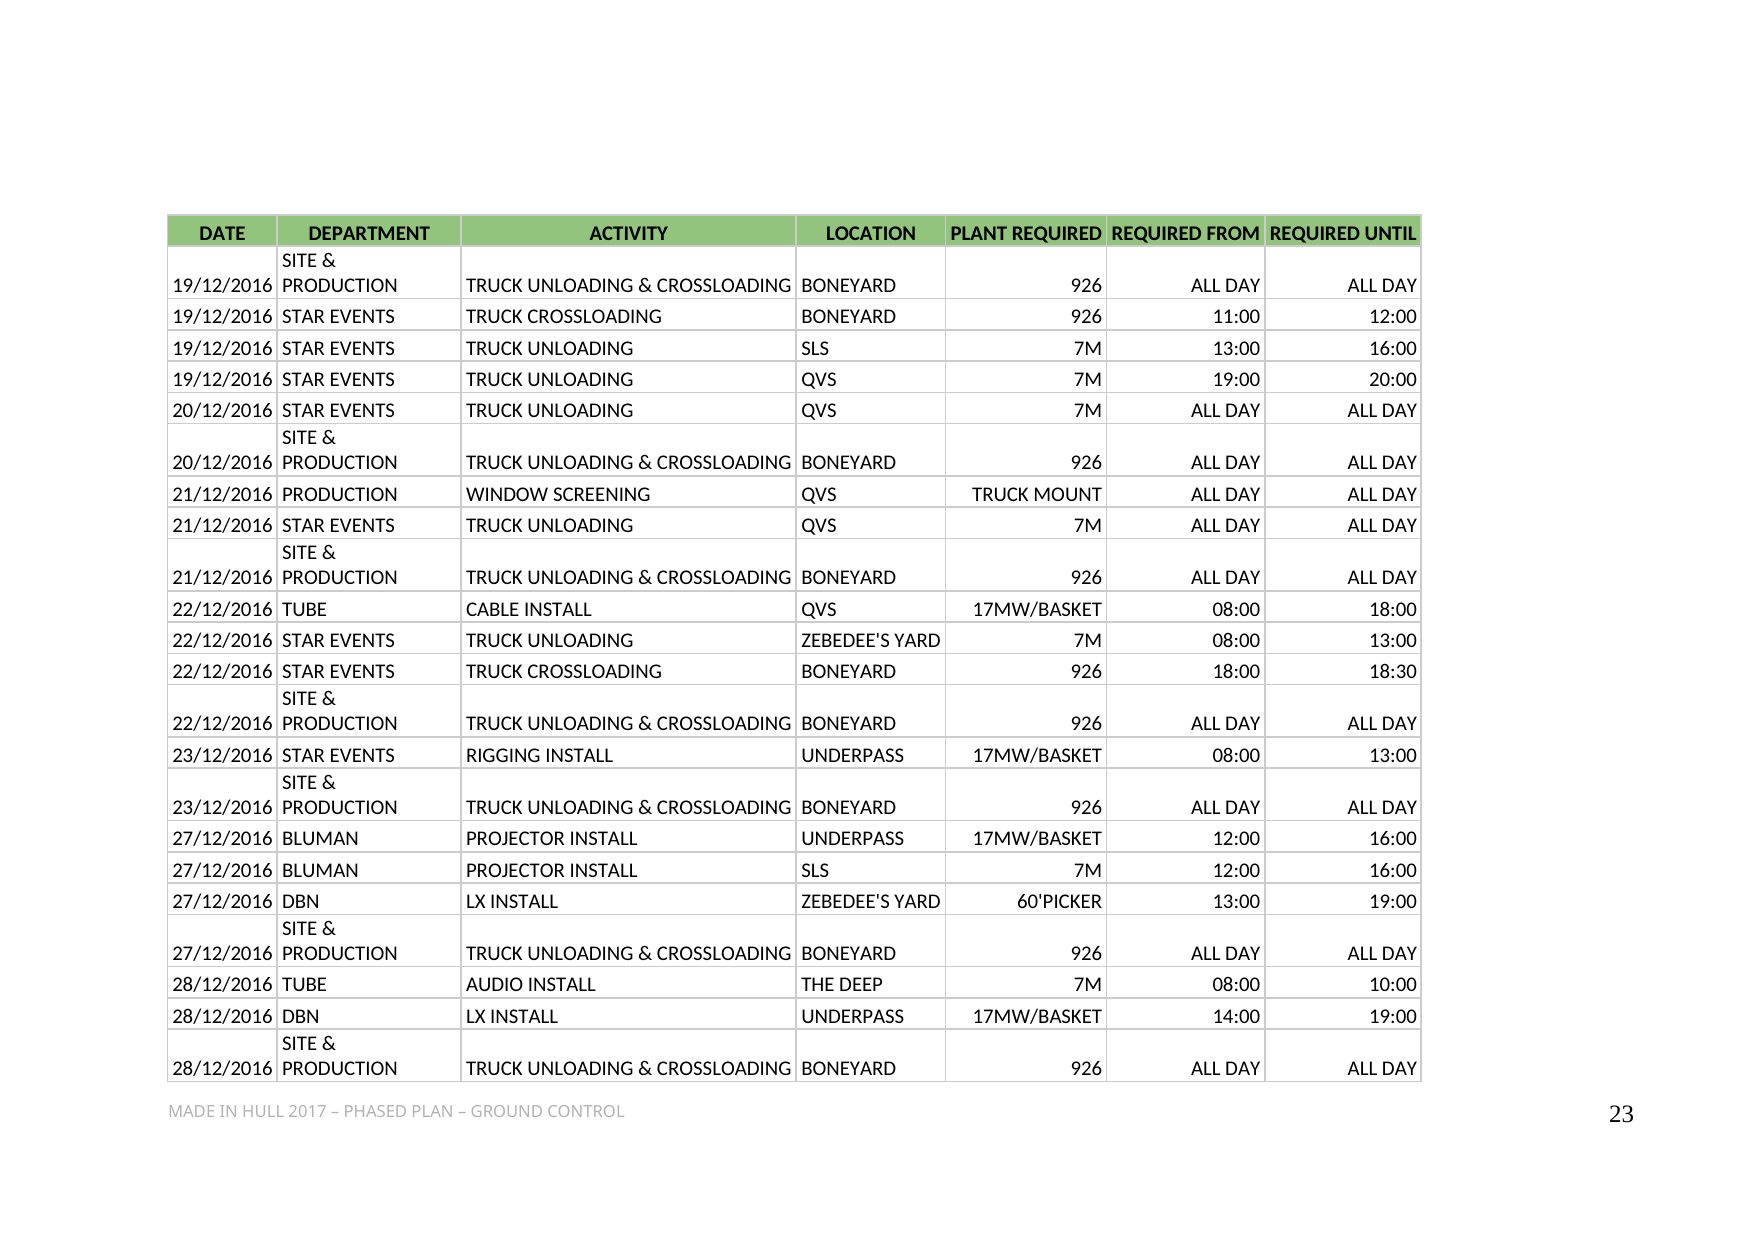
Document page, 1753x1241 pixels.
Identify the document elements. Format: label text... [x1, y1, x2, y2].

table_cell 22/12/2016 [168, 592, 276, 621]
table_cell SITE & PRODUCTION [278, 424, 460, 475]
table_cell STAR EVENTS [278, 393, 460, 423]
table_cell 27/12/2016 [168, 884, 276, 913]
table_cell 17MW/BASKET [946, 738, 1106, 767]
table_cell BONEYARD [797, 769, 945, 820]
table_cell THE DEEP [797, 967, 945, 997]
table_cell UNDERPASS [797, 738, 945, 767]
table_cell 08:00 [1107, 623, 1264, 652]
table_header REQUIRED UNTIL [1266, 216, 1420, 245]
table_cell 16:00 [1266, 821, 1420, 851]
table_cell ALL DAY [1266, 508, 1420, 537]
table_cell TRUCK UNLOADING & CROSSLOADING [462, 539, 795, 590]
table_cell 22/12/2016 [168, 654, 276, 684]
table_cell ALL DAY [1107, 393, 1264, 423]
table_cell STAR EVENTS [278, 362, 460, 391]
table_cell 27/12/2016 [168, 915, 276, 966]
table_cell 14:00 [1107, 999, 1264, 1028]
table_cell BONEYARD [797, 539, 945, 590]
table_cell 60'PICKER [946, 884, 1106, 913]
table_cell 926 [946, 915, 1106, 966]
table_cell TRUCK UNLOADING & CROSSLOADING [462, 247, 795, 298]
table_cell LX INSTALL [462, 884, 795, 913]
table_cell 20/12/2016 [168, 424, 276, 475]
table_cell ALL DAY [1266, 915, 1420, 966]
table_cell BONEYARD [797, 424, 945, 475]
table_cell ALL DAY [1107, 539, 1264, 590]
table_cell 19:00 [1266, 884, 1420, 913]
table_cell 926 [946, 769, 1106, 820]
table_cell QVS [797, 508, 945, 537]
table_cell TRUCK UNLOADING & CROSSLOADING [462, 915, 795, 966]
table_cell 23/12/2016 [168, 769, 276, 820]
table_cell ALL DAY [1266, 539, 1420, 590]
table_cell 21/12/2016 [168, 477, 276, 506]
table_cell SITE & PRODUCTION [278, 685, 460, 736]
table_cell STAR EVENTS [278, 299, 460, 329]
table_cell 28/12/2016 [168, 967, 276, 997]
table_cell 20/12/2016 [168, 393, 276, 423]
table_cell BONEYARD [797, 299, 945, 329]
table_header PLANT REQUIRED [946, 216, 1106, 245]
table_cell RIGGING INSTALL [462, 738, 795, 767]
table_cell SITE & PRODUCTION [278, 1030, 460, 1081]
table_cell 7M [946, 967, 1106, 997]
table_cell 926 [946, 247, 1106, 298]
table_cell TRUCK UNLOADING & CROSSLOADING [462, 685, 795, 736]
table_cell ALL DAY [1266, 685, 1420, 736]
table_cell WINDOW SCREENING [462, 477, 795, 506]
table_cell STAR EVENTS [278, 654, 460, 684]
table_cell BONEYARD [797, 685, 945, 736]
table_cell ZEBEDEE'S YARD [797, 884, 945, 913]
table_cell TRUCK UNLOADING [462, 331, 795, 360]
table_cell 08:00 [1107, 738, 1264, 767]
table_cell 7M [946, 331, 1106, 360]
table_cell 20:00 [1266, 362, 1420, 391]
table_cell AUDIO INSTALL [462, 967, 795, 997]
table_cell BONEYARD [797, 915, 945, 966]
table_cell STAR EVENTS [278, 331, 460, 360]
table_cell QVS [797, 362, 945, 391]
table_cell ALL DAY [1107, 769, 1264, 820]
table_cell 7M [946, 508, 1106, 537]
table_cell ALL DAY [1266, 769, 1420, 820]
table_cell 18:00 [1266, 592, 1420, 621]
table_cell ZEBEDEE'S YARD [797, 623, 945, 652]
table_cell BLUMAN [278, 853, 460, 882]
table_cell 10:00 [1266, 967, 1420, 997]
table_cell ALL DAY [1107, 685, 1264, 736]
table_cell 12:00 [1107, 821, 1264, 851]
table_cell ALL DAY [1107, 915, 1264, 966]
table_cell 22/12/2016 [168, 623, 276, 652]
table_cell BONEYARD [797, 1030, 945, 1081]
table_cell TRUCK UNLOADING [462, 393, 795, 423]
table_cell 13:00 [1107, 884, 1264, 913]
table_cell SLS [797, 853, 945, 882]
table_cell BONEYARD [797, 247, 945, 298]
table_cell QVS [797, 592, 945, 621]
table_cell UNDERPASS [797, 999, 945, 1028]
table_header LOCATION [797, 216, 945, 245]
table_cell 19/12/2016 [168, 299, 276, 329]
table_cell 13:00 [1266, 623, 1420, 652]
table_cell ALL DAY [1107, 424, 1264, 475]
table_cell TUBE [278, 967, 460, 997]
table_cell 23/12/2016 [168, 738, 276, 767]
table_cell 12:00 [1266, 299, 1420, 329]
table_cell 19/12/2016 [168, 362, 276, 391]
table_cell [462, 1030, 795, 1081]
table_header DEPARTMENT [278, 216, 460, 245]
table_cell 19:00 [1107, 362, 1264, 391]
table_cell QVS [797, 393, 945, 423]
table_cell 18:30 [1266, 654, 1420, 684]
table_cell TRUCK UNLOADING & CROSSLOADING [462, 424, 795, 475]
table_header REQUIRED FROM [1107, 216, 1264, 245]
table_cell 19/12/2016 [168, 247, 276, 298]
table_cell 11:00 [1107, 299, 1264, 329]
table_cell 21/12/2016 [168, 508, 276, 537]
table_cell ALL DAY [1107, 247, 1264, 298]
table_cell 12:00 [1107, 853, 1264, 882]
table_cell 18:00 [1107, 654, 1264, 684]
table_cell 926 [946, 685, 1106, 736]
table_cell 13:00 [1107, 331, 1264, 360]
table_cell QVS [797, 477, 945, 506]
table_cell 926 [946, 539, 1106, 590]
table_cell ALL DAY [1107, 477, 1264, 506]
table_cell 7M [946, 623, 1106, 652]
table_cell UNDERPASS [797, 821, 945, 851]
table_cell STAR EVENTS [278, 738, 460, 767]
table_header DATE [168, 216, 276, 245]
table_cell 7M [946, 393, 1106, 423]
table_cell BONEYARD [797, 654, 945, 684]
table_cell SITE & PRODUCTION [278, 915, 460, 966]
table_cell 19/12/2016 [168, 331, 276, 360]
table_cell 7M [946, 853, 1106, 882]
table_cell 17MW/BASKET [946, 592, 1106, 621]
table_cell STAR EVENTS [278, 508, 460, 537]
table_cell TRUCK UNLOADING [462, 508, 795, 537]
table_cell ALL DAY [1266, 1030, 1420, 1081]
table_cell BLUMAN [278, 821, 460, 851]
table_cell 926 [946, 299, 1106, 329]
table_cell SITE & PRODUCTION [278, 247, 460, 298]
table_cell 21/12/2016 [168, 539, 276, 590]
table_cell 27/12/2016 [168, 821, 276, 851]
table_cell 27/12/2016 [168, 853, 276, 882]
table_cell 22/12/2016 [168, 685, 276, 736]
table_cell TRUCK UNLOADING & CROSSLOADING [462, 769, 795, 820]
table_cell 7M [946, 362, 1106, 391]
table_cell ALL DAY [1266, 424, 1420, 475]
table_cell TRUCK UNLOADING [462, 623, 795, 652]
table_cell ALL DAY [1266, 247, 1420, 298]
table_cell 13:00 [1266, 738, 1420, 767]
table_cell SITE & PRODUCTION [278, 539, 460, 590]
table_cell 28/12/2016 [168, 999, 276, 1028]
table_cell PRODUCTION [278, 477, 460, 506]
table_cell ALL DAY [1107, 1030, 1264, 1081]
table_cell ALL DAY [1266, 393, 1420, 423]
table_cell DBN [278, 884, 460, 913]
table_cell TRUCK UNLOADING [462, 362, 795, 391]
table_cell 17MW/BASKET [946, 821, 1106, 851]
table_cell 28/12/2016 [168, 1030, 276, 1081]
table_cell TRUCK CROSSLOADING [462, 299, 795, 329]
table_header ACTIVITY [462, 216, 795, 245]
table_cell TUBE [278, 592, 460, 621]
table_cell 16:00 [1266, 331, 1420, 360]
table_cell 926 [946, 424, 1106, 475]
table_cell DBN [278, 999, 460, 1028]
table_cell 926 [946, 1030, 1106, 1081]
table_cell 17MW/BASKET [946, 999, 1106, 1028]
table_cell SLS [797, 331, 945, 360]
table_cell STAR EVENTS [278, 623, 460, 652]
table_cell 16:00 [1266, 853, 1420, 882]
table_cell 08:00 [1107, 967, 1264, 997]
table_cell TRUCK MOUNT [946, 477, 1106, 506]
table_cell 926 [946, 654, 1106, 684]
table_cell TRUCK CROSSLOADING [462, 654, 795, 684]
table_cell PROJECTOR INSTALL [462, 821, 795, 851]
table_cell PROJECTOR INSTALL [462, 853, 795, 882]
table_cell ALL DAY [1266, 477, 1420, 506]
table_cell 08:00 [1107, 592, 1264, 621]
table_cell CABLE INSTALL [462, 592, 795, 621]
table_cell LX INSTALL [462, 999, 795, 1028]
table_cell ALL DAY [1107, 508, 1264, 537]
table_cell SITE & PRODUCTION [278, 769, 460, 820]
table_cell 19:00 [1266, 999, 1420, 1028]
